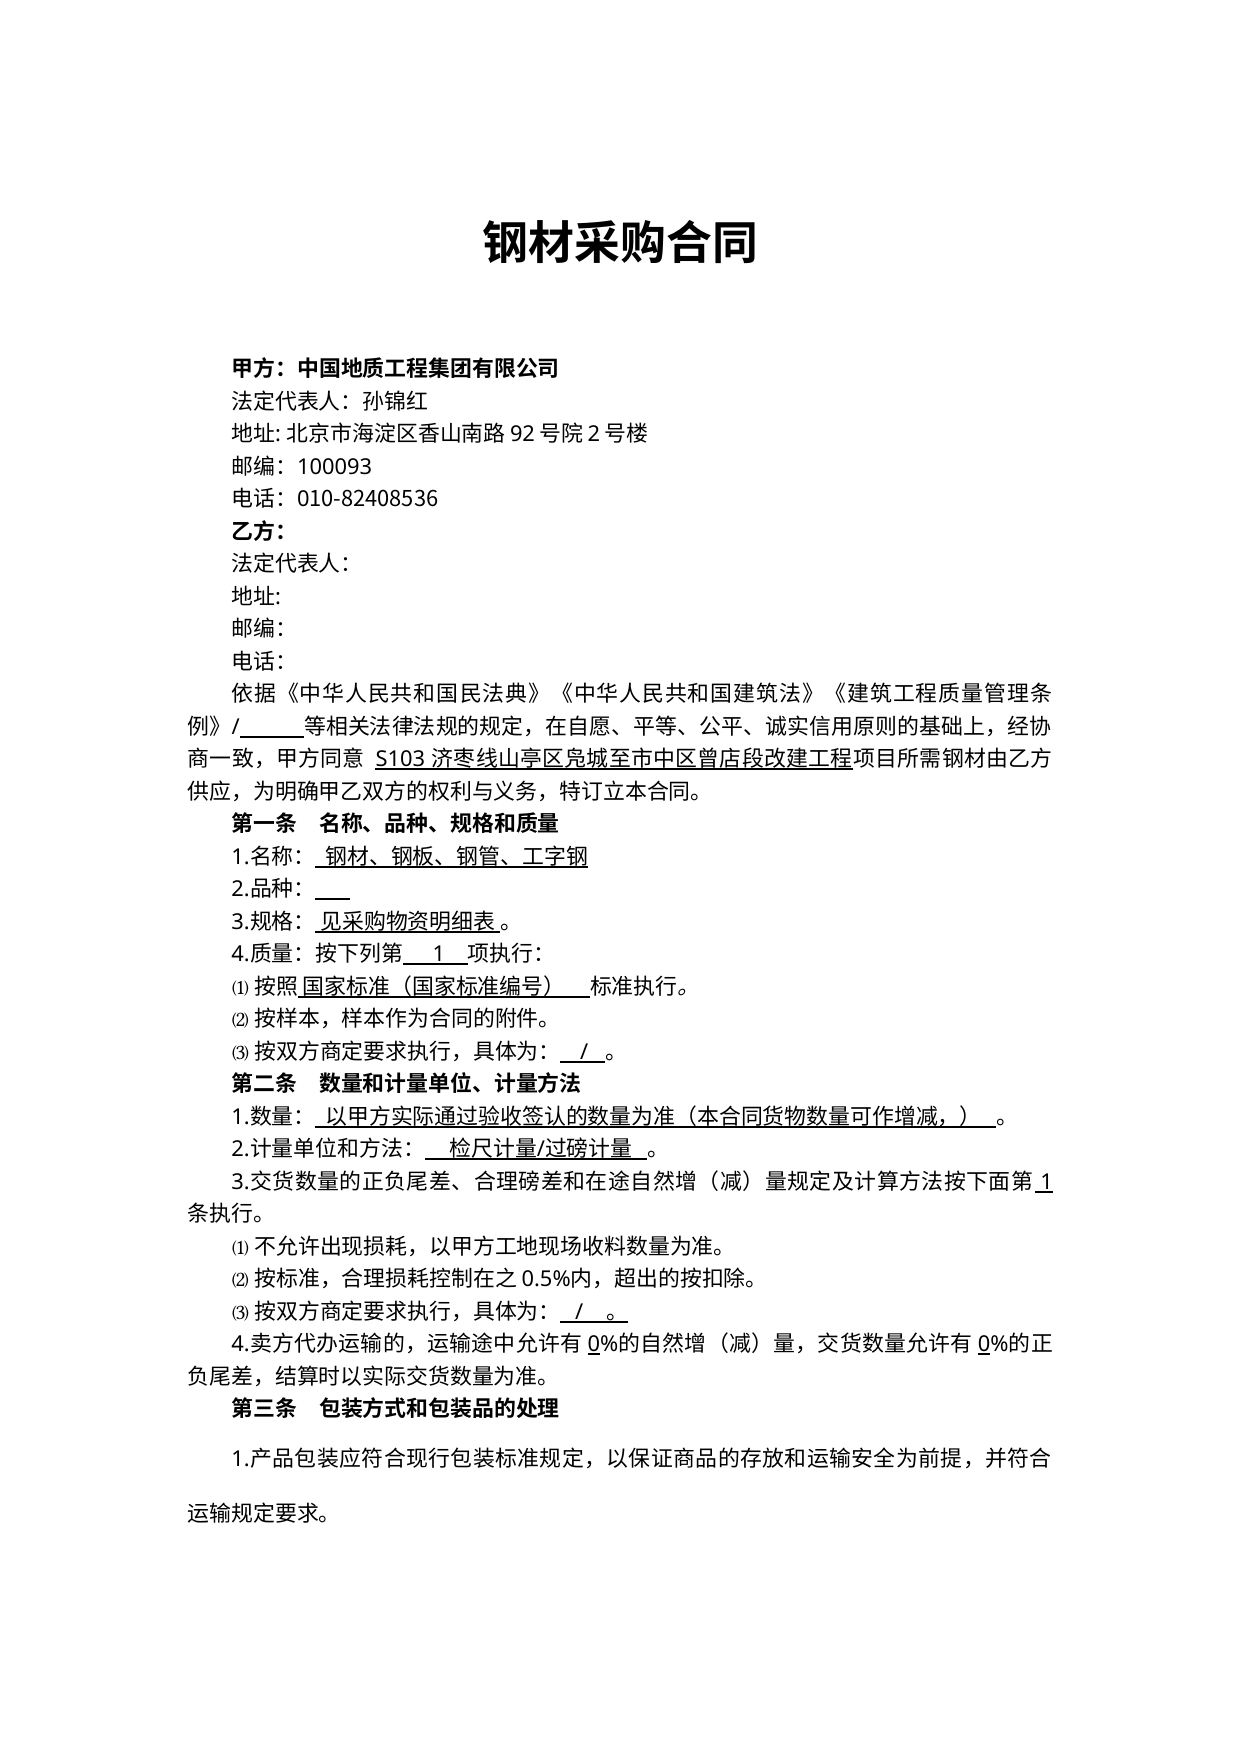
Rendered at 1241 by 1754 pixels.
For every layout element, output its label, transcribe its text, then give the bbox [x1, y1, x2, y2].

text 邮编：100093 [187, 448, 1053, 481]
text 甲方：中国地质工程集团有限公司 [187, 351, 1053, 383]
text 依据《中华人民共和国民法典》《中华人民共和国建筑法》《建筑工程质量管理条例》/ 等相关法律法规的规定，在自愿、平等、公平、诚实信用原则的基础上，经协商一致，甲方同意 S103 济枣线山亭区凫城至市中区曾店段改建工程项目所需钢材由乙方供应，为明确甲乙双方的权利与义务，特订立本合同。 [187, 676, 1053, 806]
text ⑵按标准，合理损耗控制在之 0.5%内，超出的按扣除。 [187, 1261, 1053, 1293]
text 电话： [187, 643, 1053, 676]
text 第一条 名称、品种、规格和质量 [187, 806, 1053, 838]
text 4.卖方代办运输的，运输途中允许有0%的自然增（减）量，交货数量允许有0%的正负尾差，结算时以实际交货数量为准。 [187, 1326, 1053, 1391]
text ⑵按样本，样本作为合同的附件。 [187, 1001, 1053, 1033]
text ⑴不允许出现损耗，以甲方工地现场收料数量为准。 [187, 1228, 1053, 1261]
text 第二条 数量和计量单位、计量方法 [187, 1066, 1053, 1098]
text 地址: [187, 578, 1053, 611]
text 1.产品包装应符合现行包装标准规定，以保证商品的存放和运输安全为前提，并符合运输规定要求。 [187, 1423, 1053, 1532]
text 法定代表人： [187, 546, 1053, 578]
text ⑶按双方商定要求执行，具体为： / 。 [187, 1293, 1053, 1326]
text 2.品种： [187, 871, 1053, 903]
text 乙方： [187, 513, 1053, 546]
text 钢材采购合同 [187, 191, 1053, 289]
text 1.数量： 以甲方实际通过验收签认的数量为准（本合同货物数量可作增减，） 。 [187, 1098, 1053, 1131]
text 电话：010-82408536 [187, 481, 1053, 513]
text 2.计量单位和方法： 检尺计量/过磅计量 。 [187, 1131, 1053, 1163]
text 邮编： [187, 611, 1053, 643]
text 法定代表人：孙锦红 [187, 383, 1053, 416]
text ⑴按照 国家标准（国家标准编号） 标准执行。 [187, 968, 1053, 1001]
text 4.质量：按下列第 1 项执行： [187, 936, 1053, 968]
text 3.交货数量的正负尾差、合理磅差和在途自然增（减）量规定及计算方法按下面第 1 条执行。 [187, 1163, 1053, 1228]
text ⑶按双方商定要求执行，具体为： / 。 [187, 1033, 1053, 1066]
text 第三条 包装方式和包装品的处理 [187, 1391, 1053, 1423]
text 3.规格： 见采购物资明细表 。 [187, 903, 1053, 936]
text 1.名称： 钢材、钢板、钢管、工字钢 [187, 838, 1053, 871]
text 地址: 北京市海淀区香山南路92号院2号楼 [187, 416, 1053, 448]
